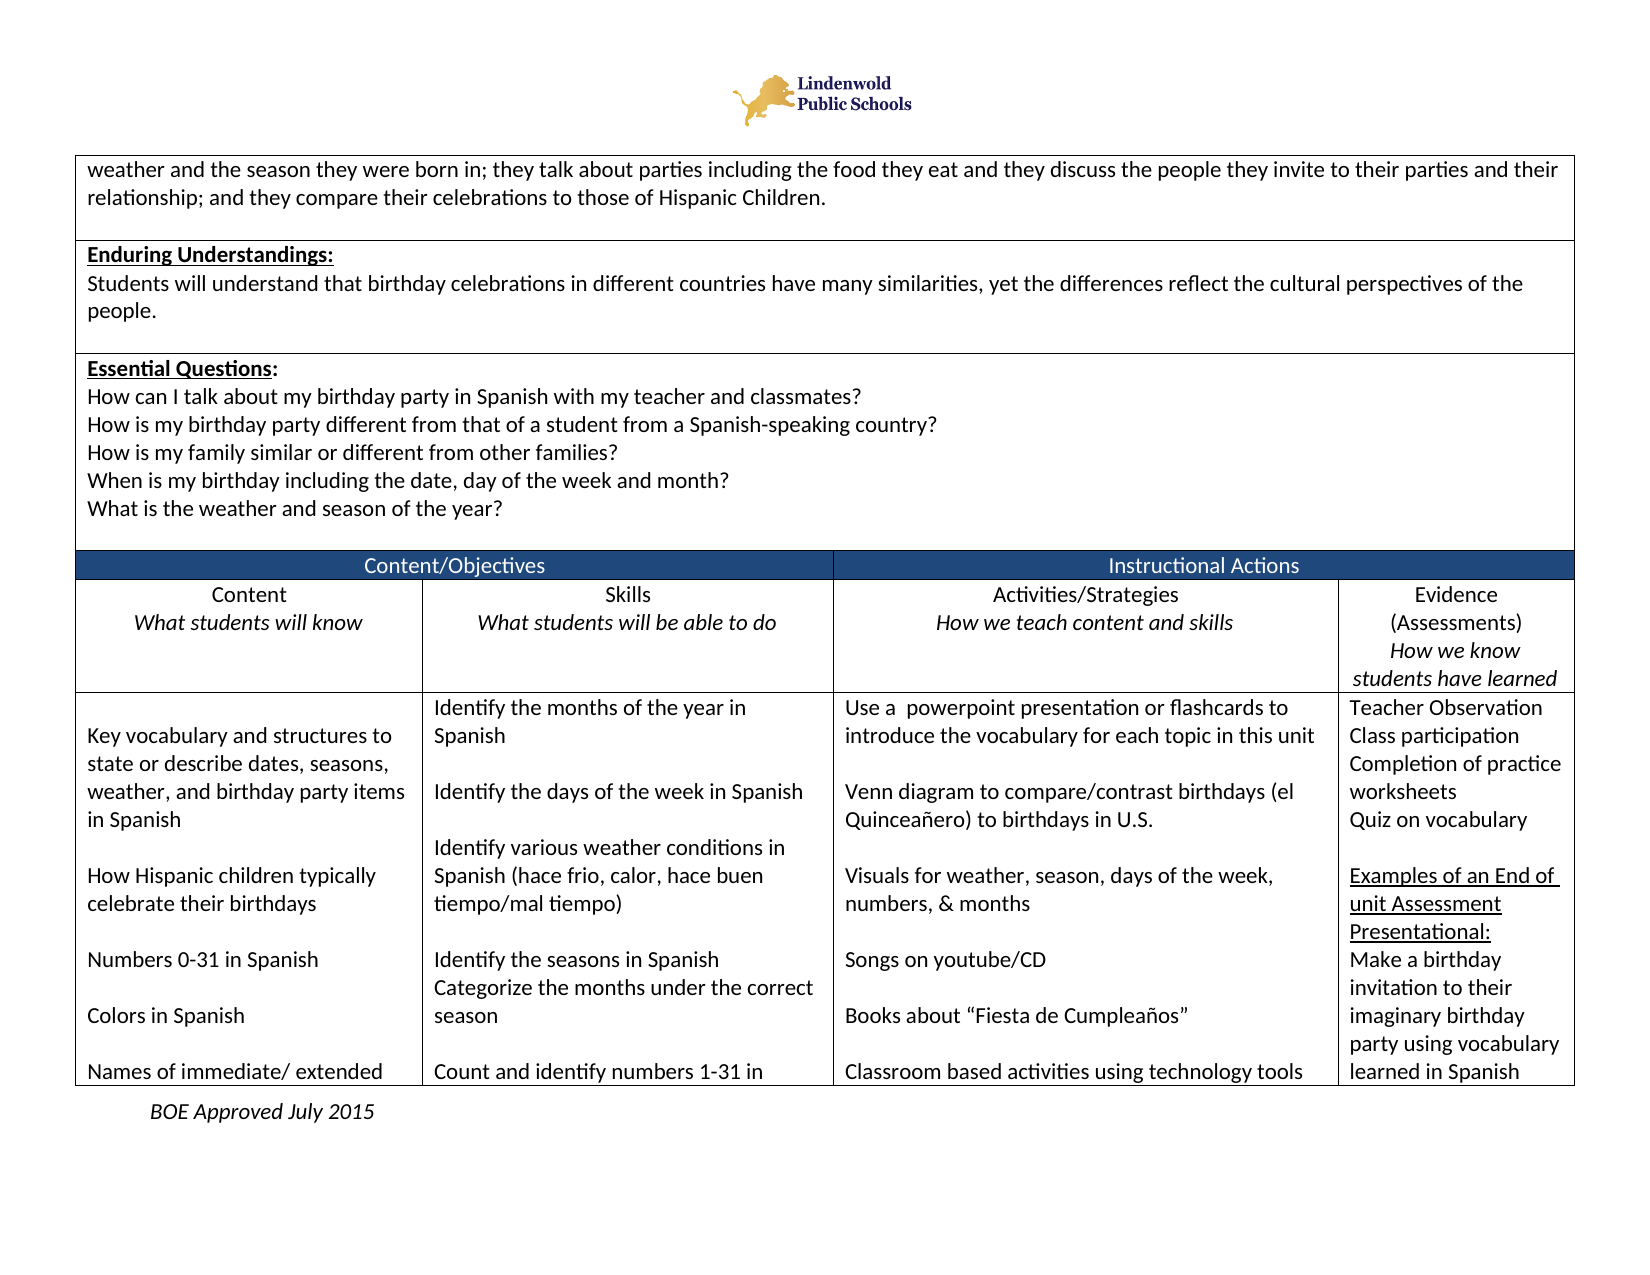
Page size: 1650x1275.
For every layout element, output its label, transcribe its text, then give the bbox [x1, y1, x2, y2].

table_cell Content/Objectives [76, 551, 833, 579]
table_cell Content What students will know [76, 580, 422, 692]
table_cell Instructional Actions [834, 551, 1574, 579]
picture [732, 75, 918, 127]
table_cell Enduring Understandings: Students will understand that birthday celebrations in different countries have many similarities, yet the differences reflect the cultural perspectives of the people. [76, 241, 1574, 353]
table_cell Activities/Strategies How we teach content and skills [834, 580, 1338, 692]
table_cell Essential Questions: How can I talk about my birthday party in Spanish with my teacher and classmates? How is my birthday party different from that of a student from a Spanish-speaking country? How is my family similar or different from other families? When is my birthday including the date, day of the week and month? What is the weather and season of the year? [76, 354, 1574, 550]
table_cell Skills What students will be able to do [423, 580, 833, 692]
table_cell Evidence (Assessments) How we know students have learned [1339, 580, 1574, 692]
